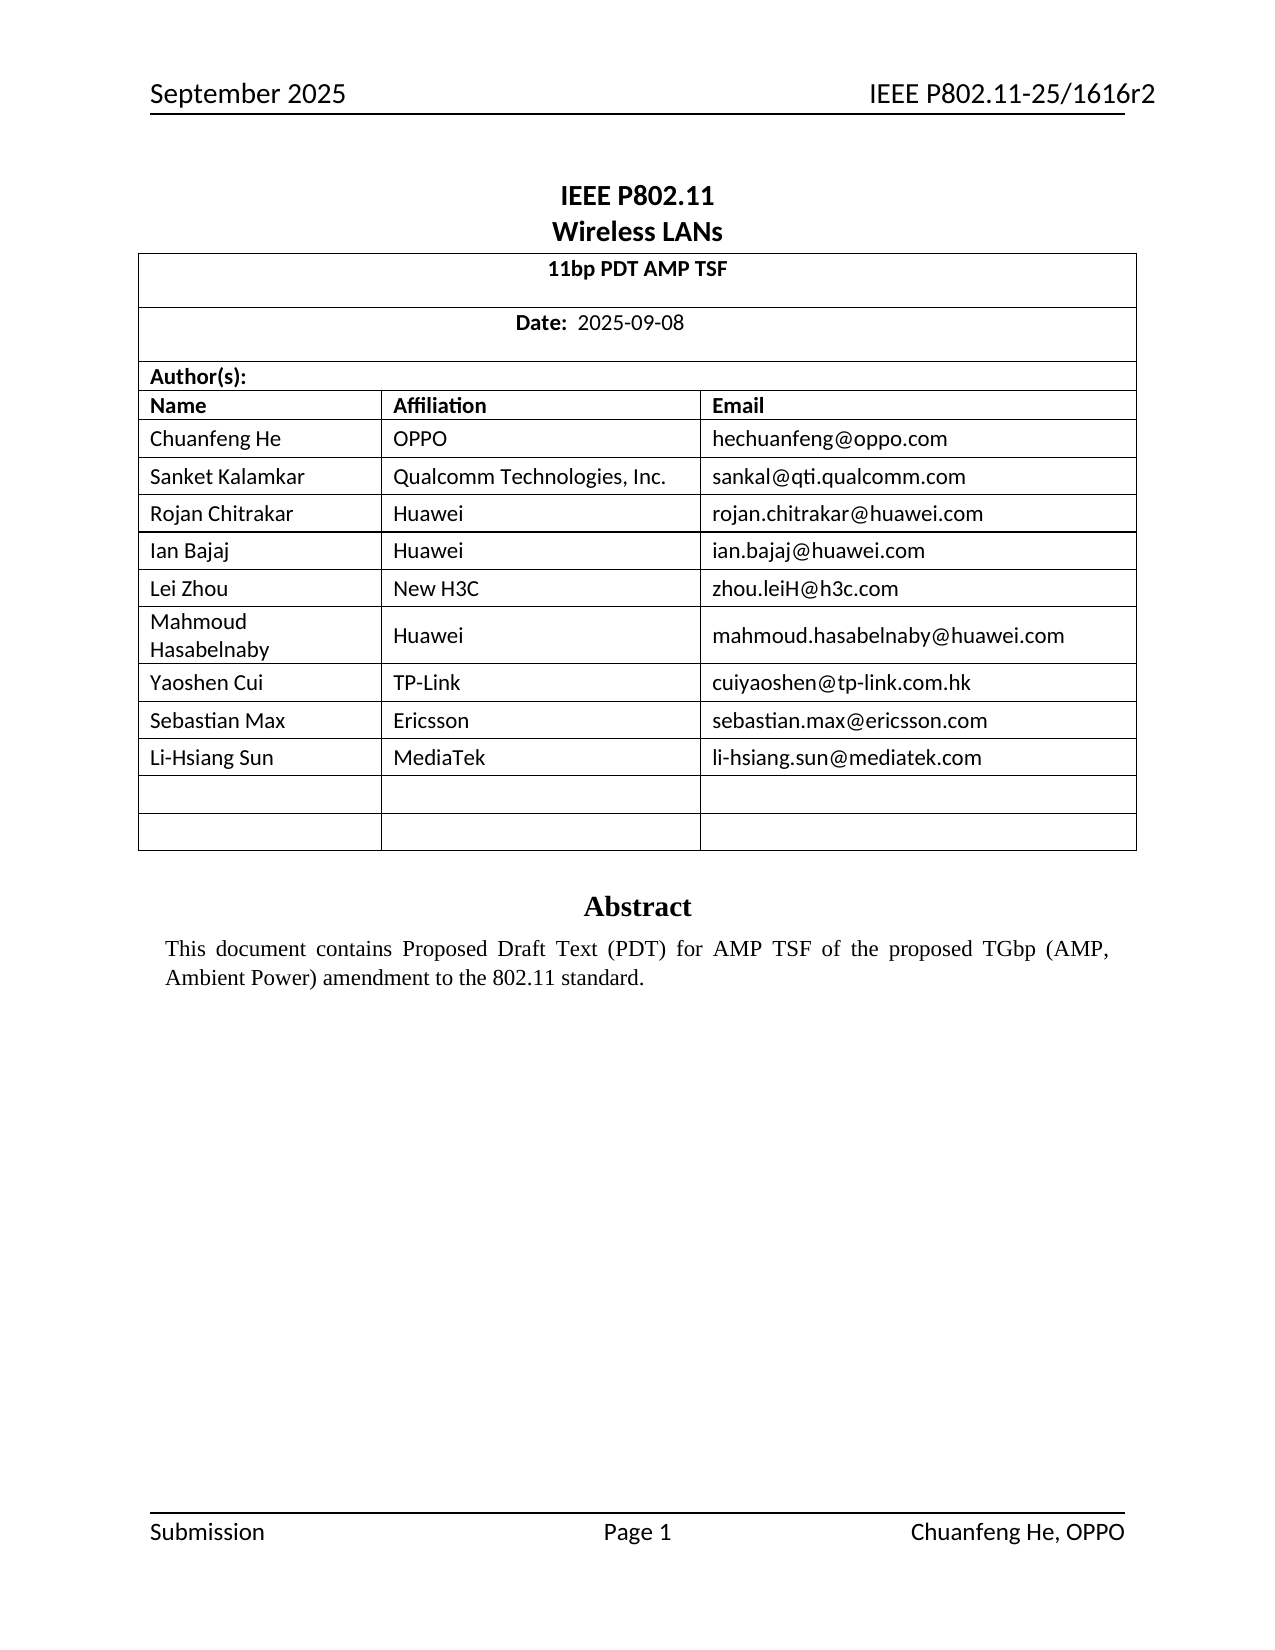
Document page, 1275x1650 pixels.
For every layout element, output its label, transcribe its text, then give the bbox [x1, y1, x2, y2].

table_cell Author(s): [139, 362, 1136, 390]
table_cell Ian Bajaj [139, 533, 381, 569]
table_cell li-hsiang.sun@mediatek.com [701, 739, 1136, 775]
table_cell Name [139, 391, 381, 419]
table_cell [139, 814, 381, 850]
table_cell Date: 2025-09-08 [139, 308, 1136, 361]
table_cell Ericsson [382, 702, 700, 738]
table_cell mahmoud.hasabelnaby@huawei.com [701, 607, 1136, 663]
table_cell [382, 776, 700, 813]
table_cell Lei Zhou [139, 570, 381, 606]
table_cell Huawei [382, 495, 700, 531]
table_cell MediaTek [382, 739, 700, 775]
table_cell TP-Link [382, 664, 700, 701]
table_cell [701, 776, 1136, 813]
table_cell New H3C [382, 570, 700, 606]
table_cell Sebastian Max [139, 702, 381, 738]
subtitle IEEE P802.11 Wireless LANs [150, 177, 1125, 249]
table_cell Affiliation [382, 391, 700, 419]
table_cell sankal@qti.qualcomm.com [701, 458, 1136, 494]
table_cell ian.bajaj@huawei.com [701, 533, 1136, 569]
table_cell rojan.chitrakar@huawei.com [701, 495, 1136, 531]
table_cell [382, 814, 700, 850]
table_cell Yaoshen Cui [139, 664, 381, 701]
table_cell hechuanfeng@oppo.com [701, 420, 1136, 457]
table_cell zhou.leiH@h3c.com [701, 570, 1136, 606]
table_cell sebastian.max@ericsson.com [701, 702, 1136, 738]
table_cell Huawei [382, 533, 700, 569]
table_cell Rojan Chitrakar [139, 495, 381, 531]
table_cell [701, 814, 1136, 850]
table_cell Chuanfeng He [139, 420, 381, 457]
table_cell Huawei [382, 607, 700, 663]
table_cell Li-Hsiang Sun [139, 739, 381, 775]
table_cell Email [701, 391, 1136, 419]
table_cell Mahmoud Hasabelnaby [139, 607, 381, 663]
table_cell [139, 776, 381, 813]
table_header 11bp PDT AMP TSF [139, 254, 1136, 307]
table_cell cuiyaoshen@tp-link.com.hk [701, 664, 1136, 701]
table_cell Sanket Kalamkar [139, 458, 381, 494]
table_cell OPPO [382, 420, 700, 457]
table_cell Qualcomm Technologies, Inc. [382, 458, 700, 494]
